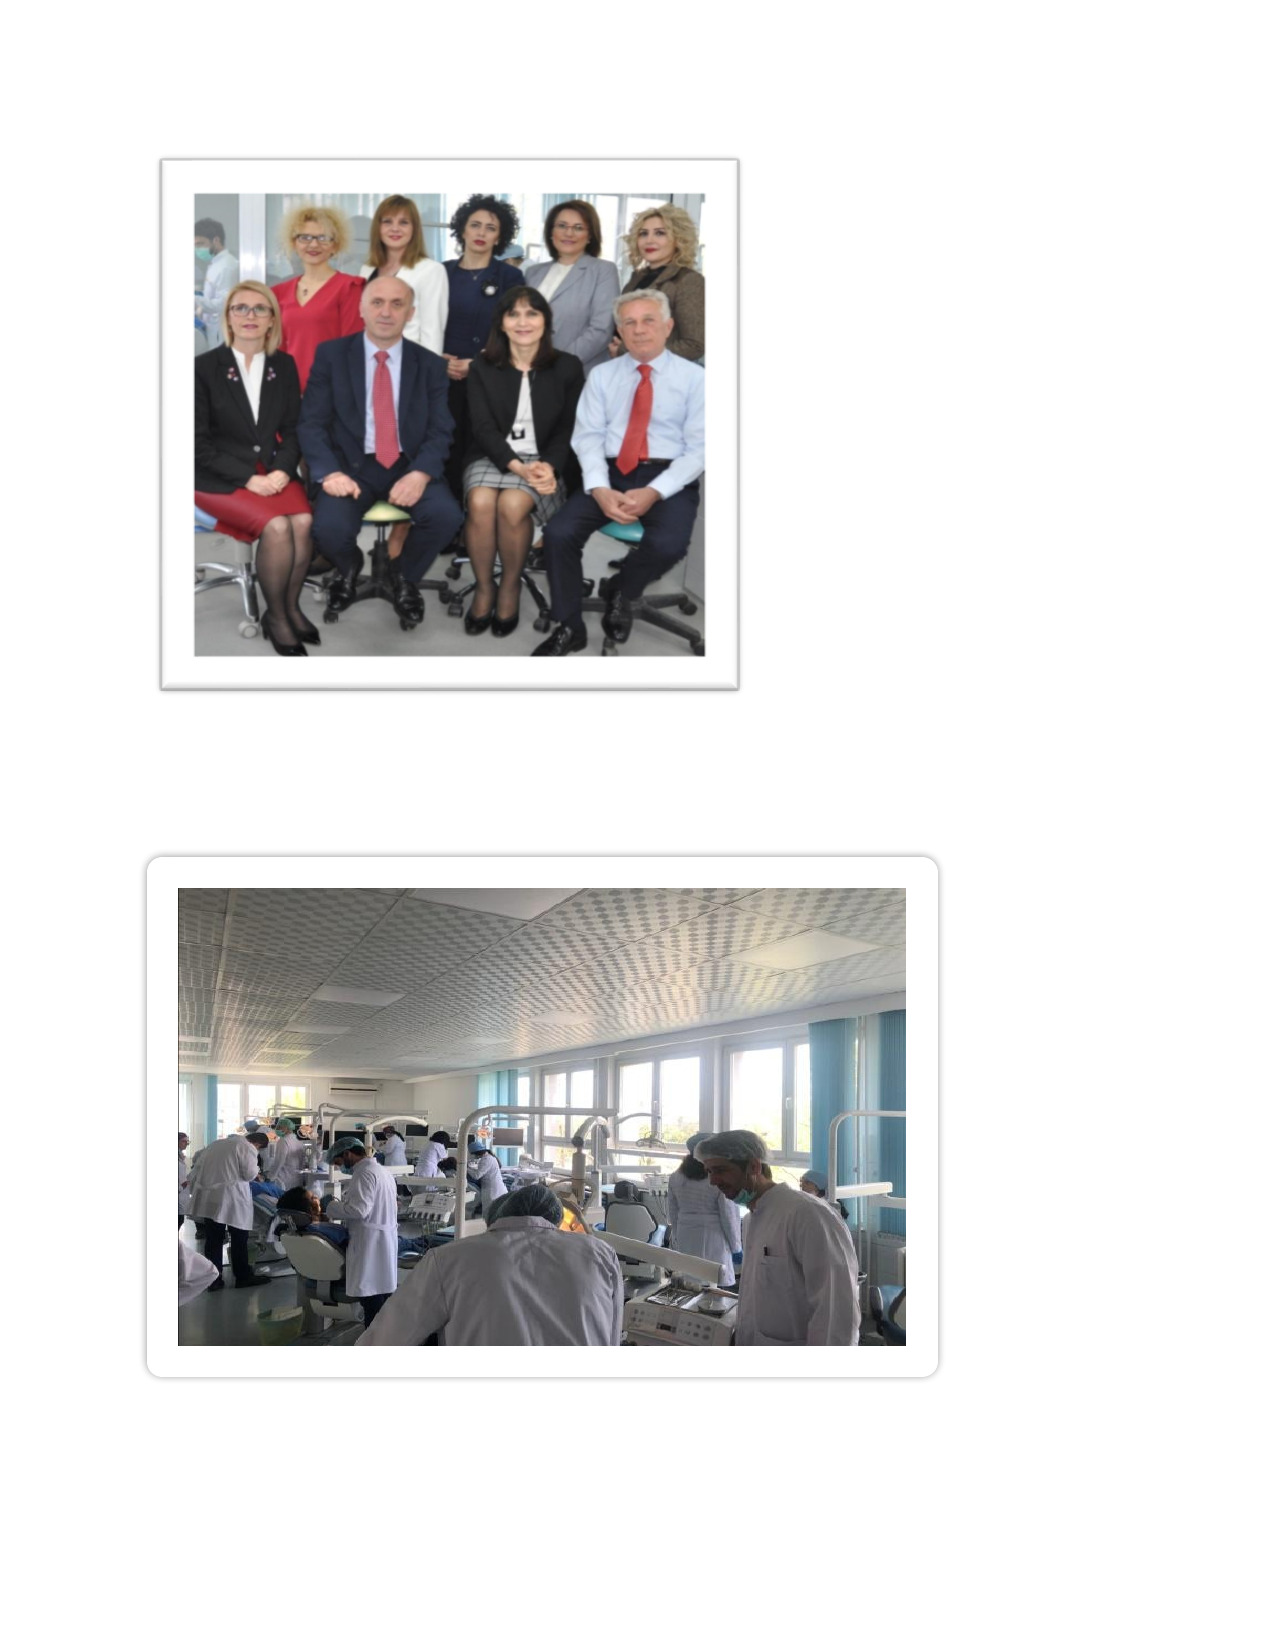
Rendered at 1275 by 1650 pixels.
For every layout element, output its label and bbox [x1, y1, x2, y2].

picture [178, 888, 906, 1346]
picture [150, 150, 749, 701]
